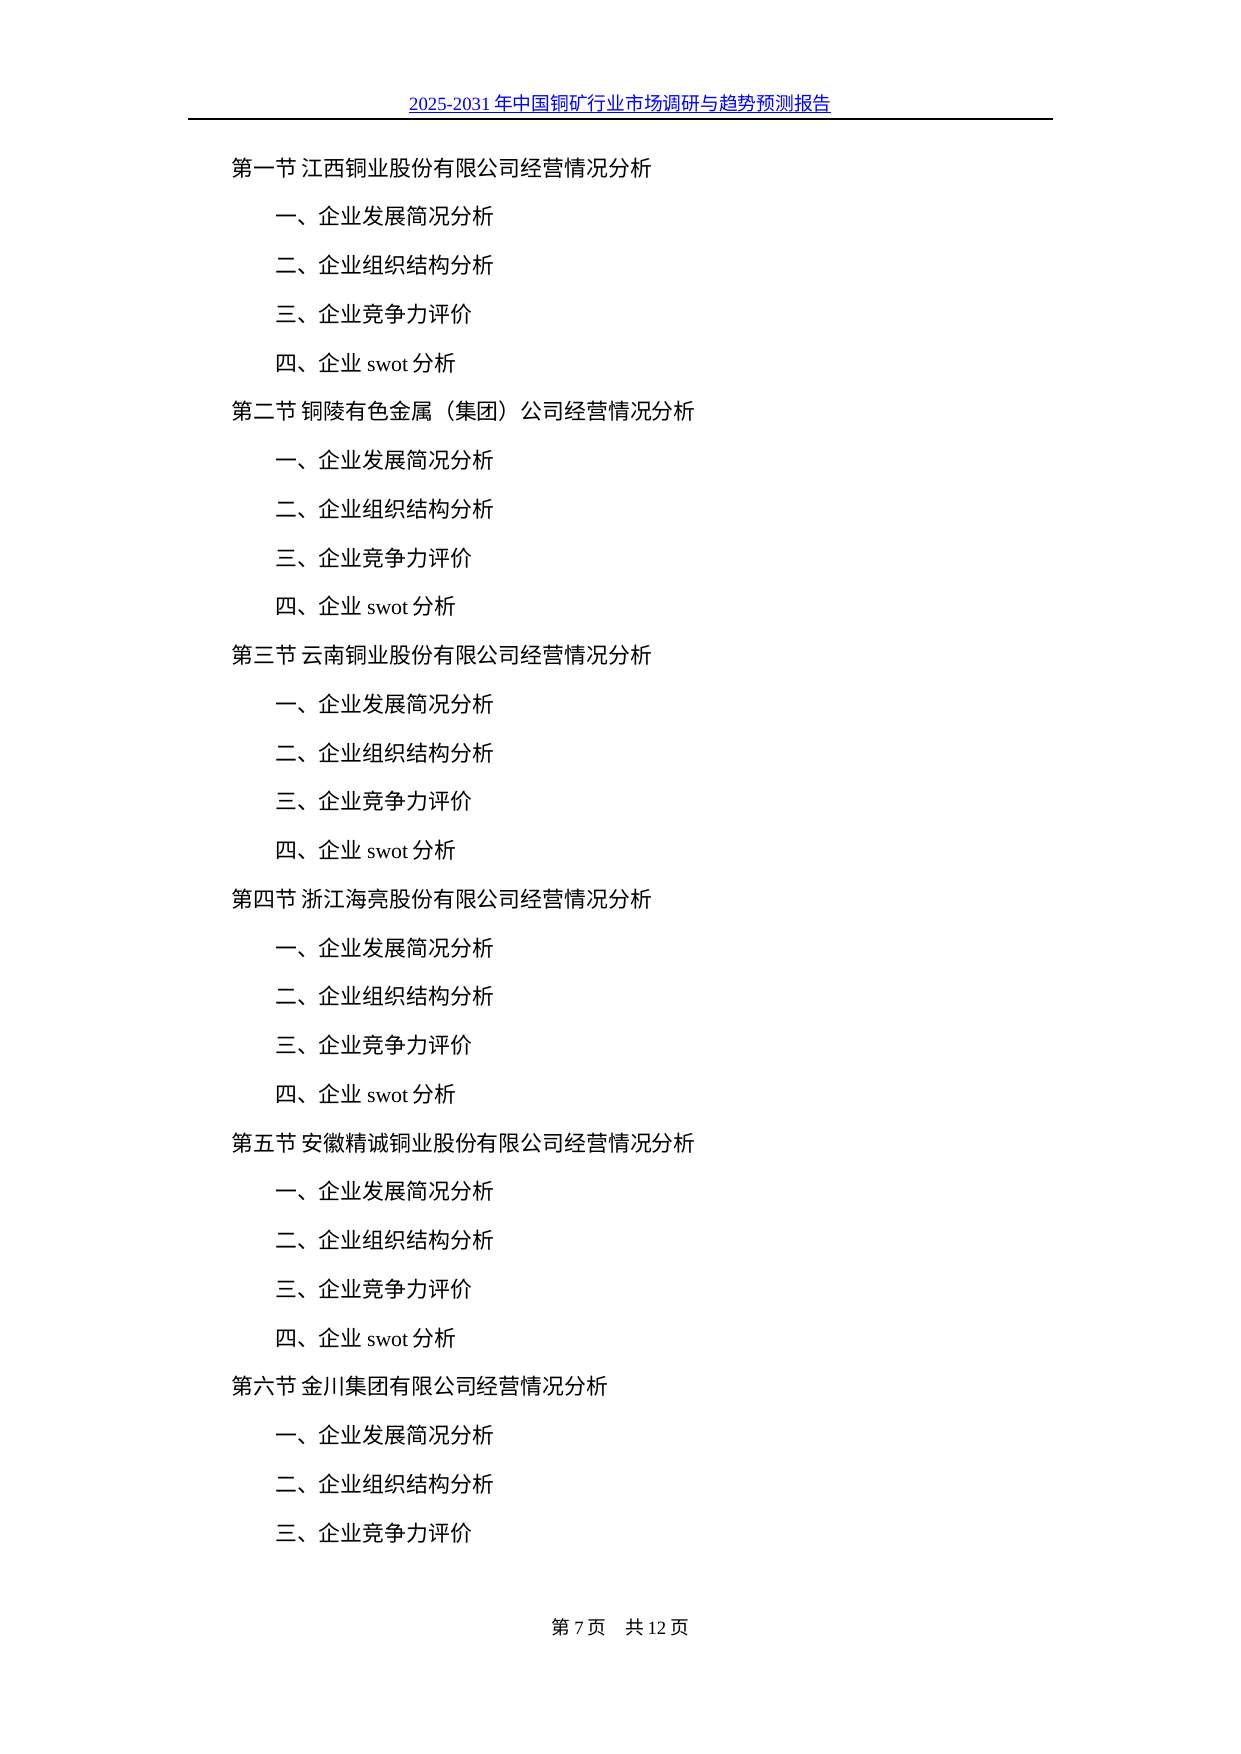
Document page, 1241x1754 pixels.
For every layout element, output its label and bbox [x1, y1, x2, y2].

text [187, 150, 1053, 1548]
